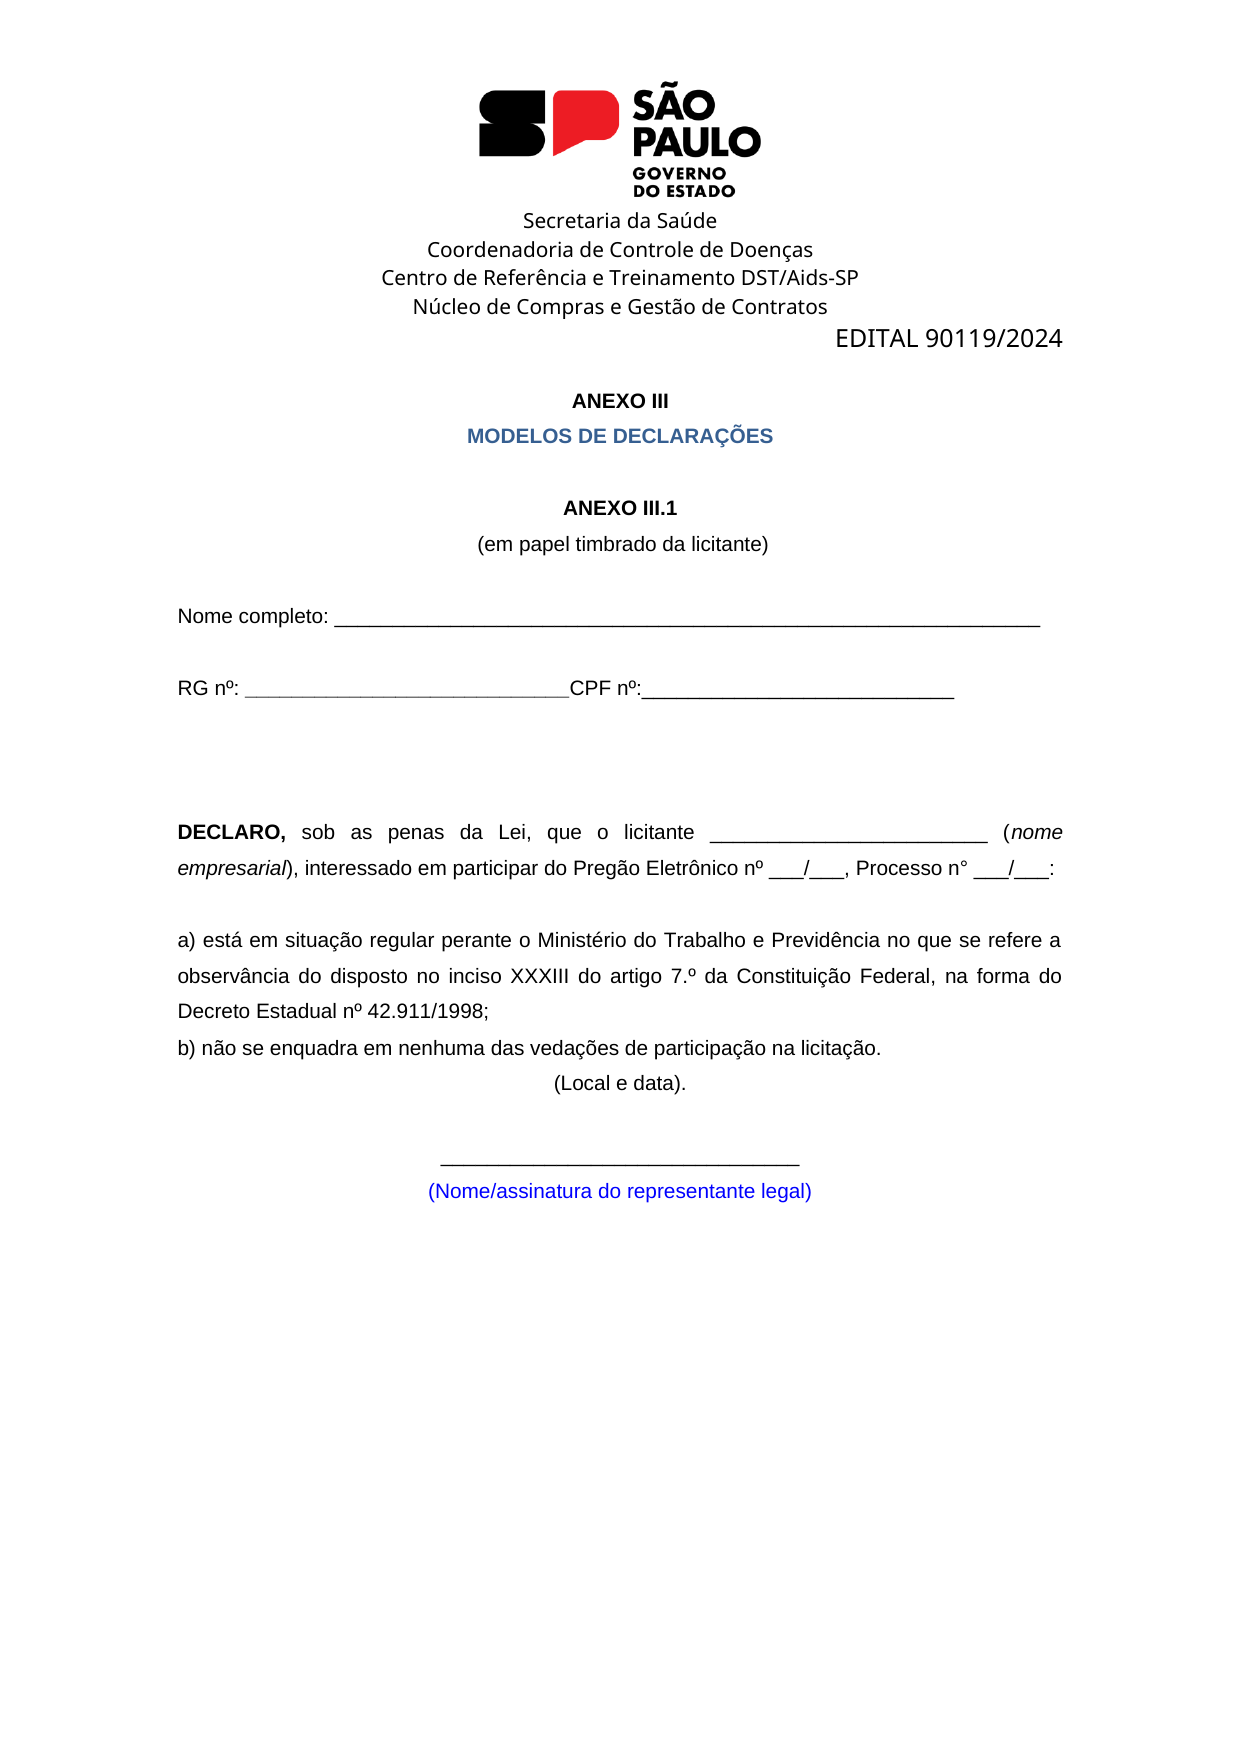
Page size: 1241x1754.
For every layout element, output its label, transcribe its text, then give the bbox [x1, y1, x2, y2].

text a) está em situação regular perante o Ministério do Trabalho e Previdência no que se refere a observância do disposto no inciso XXXIII do artigo 7.º da Constituição Federal, na forma do Decreto Estadual nº 42.911/1998; [177, 927, 1063, 1023]
text ANEXO III.1 [177, 496, 1063, 520]
text DECLARO, sob as penas da Lei, que o licitante ________________________ (nome empresarial), interessado em participar do Pregão Eletrônico nº ___/___, Processo n° ___/___: [177, 820, 1063, 879]
text (em papel timbrado da licitante) [177, 532, 1063, 556]
text Nome completo: _____________________________________________________________ [177, 604, 1063, 628]
text (Local e data). [177, 1071, 1063, 1095]
text ANEXO III [177, 388, 1063, 412]
text b) não se enquadra em nenhuma das vedações de participação na licitação. [177, 1035, 1063, 1059]
text _______________________________ [177, 1143, 1063, 1167]
text RG nº: ____________________________CPF nº:___________________________ [177, 676, 1063, 700]
subtitle MODELOS DE DECLARAÇÕES [177, 424, 1063, 448]
subtitle (Nome/assinatura do representante legal) [177, 1179, 1063, 1203]
picture [474, 73, 767, 207]
